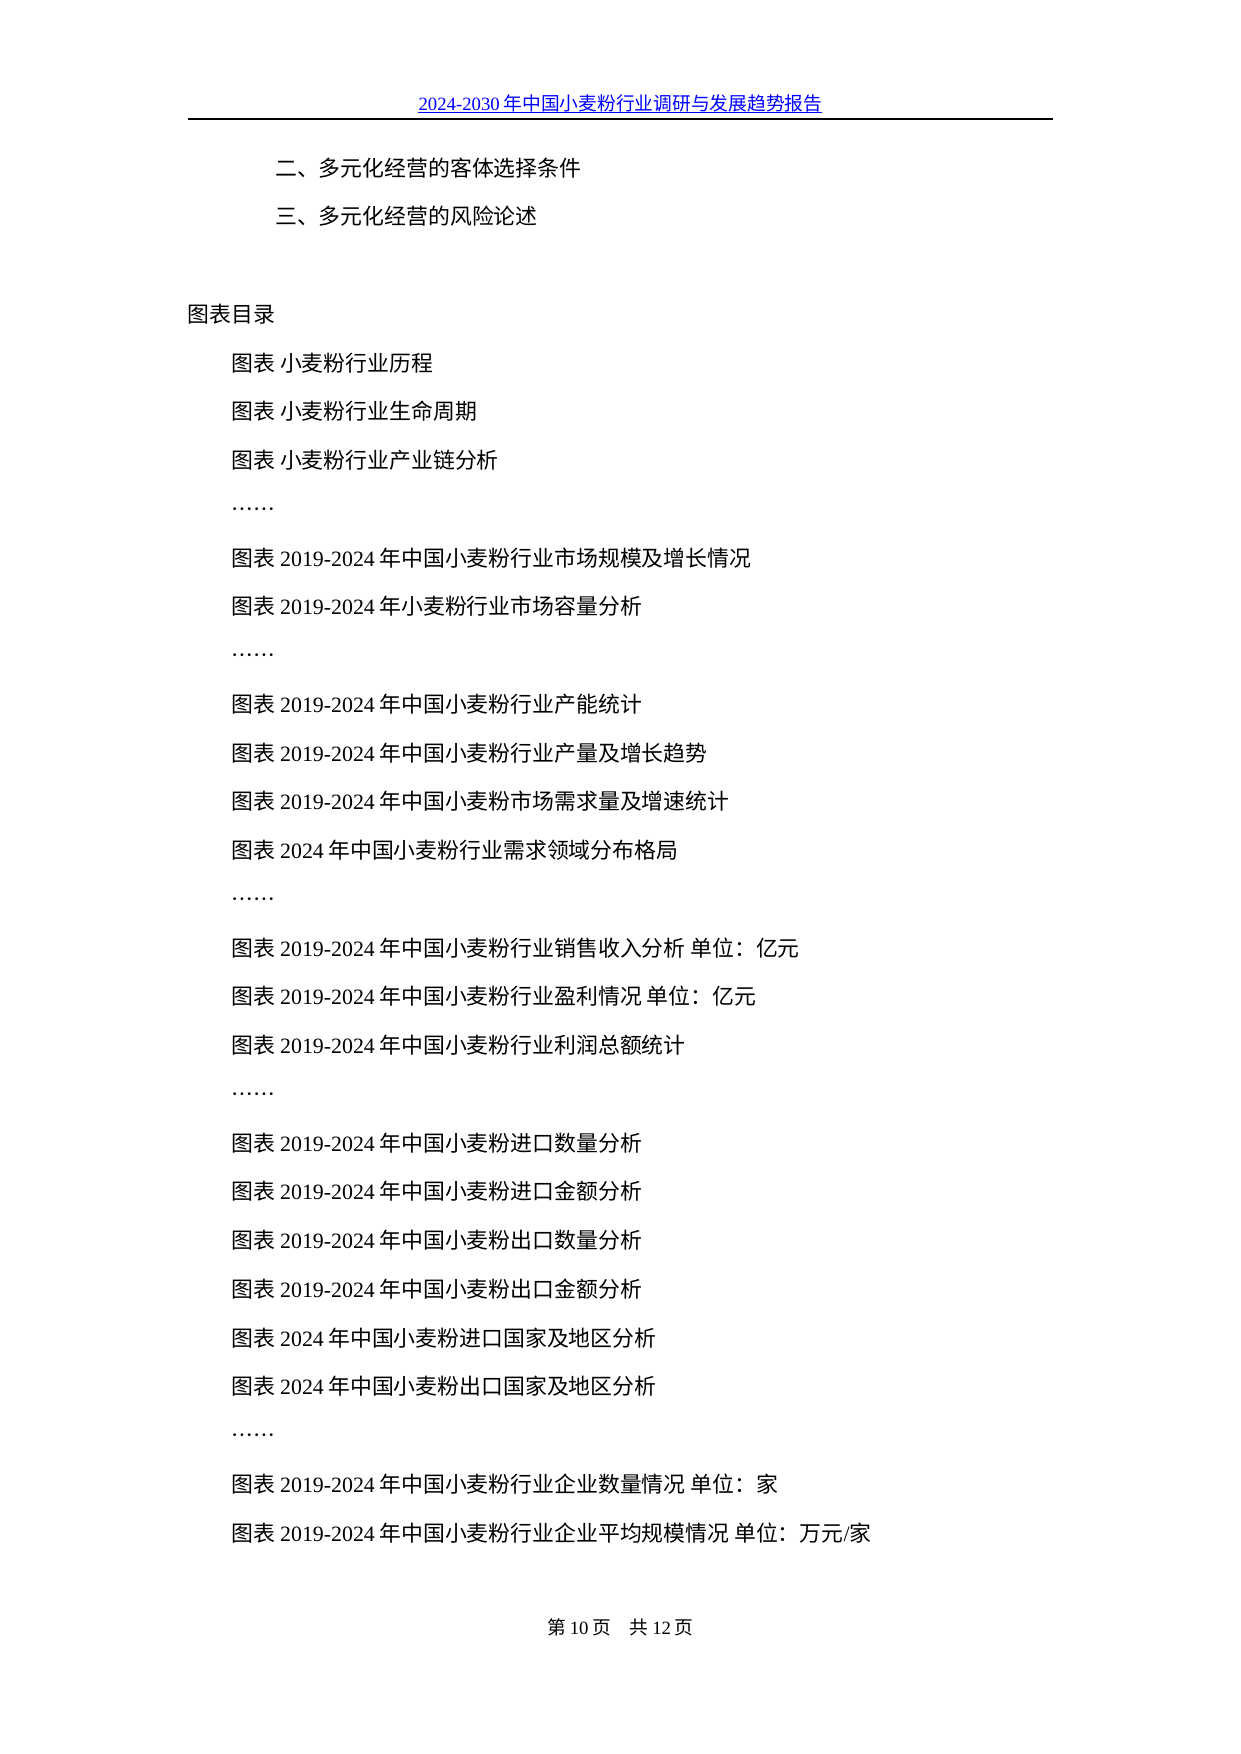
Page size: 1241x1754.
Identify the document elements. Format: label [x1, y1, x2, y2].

text [187, 150, 1053, 1548]
